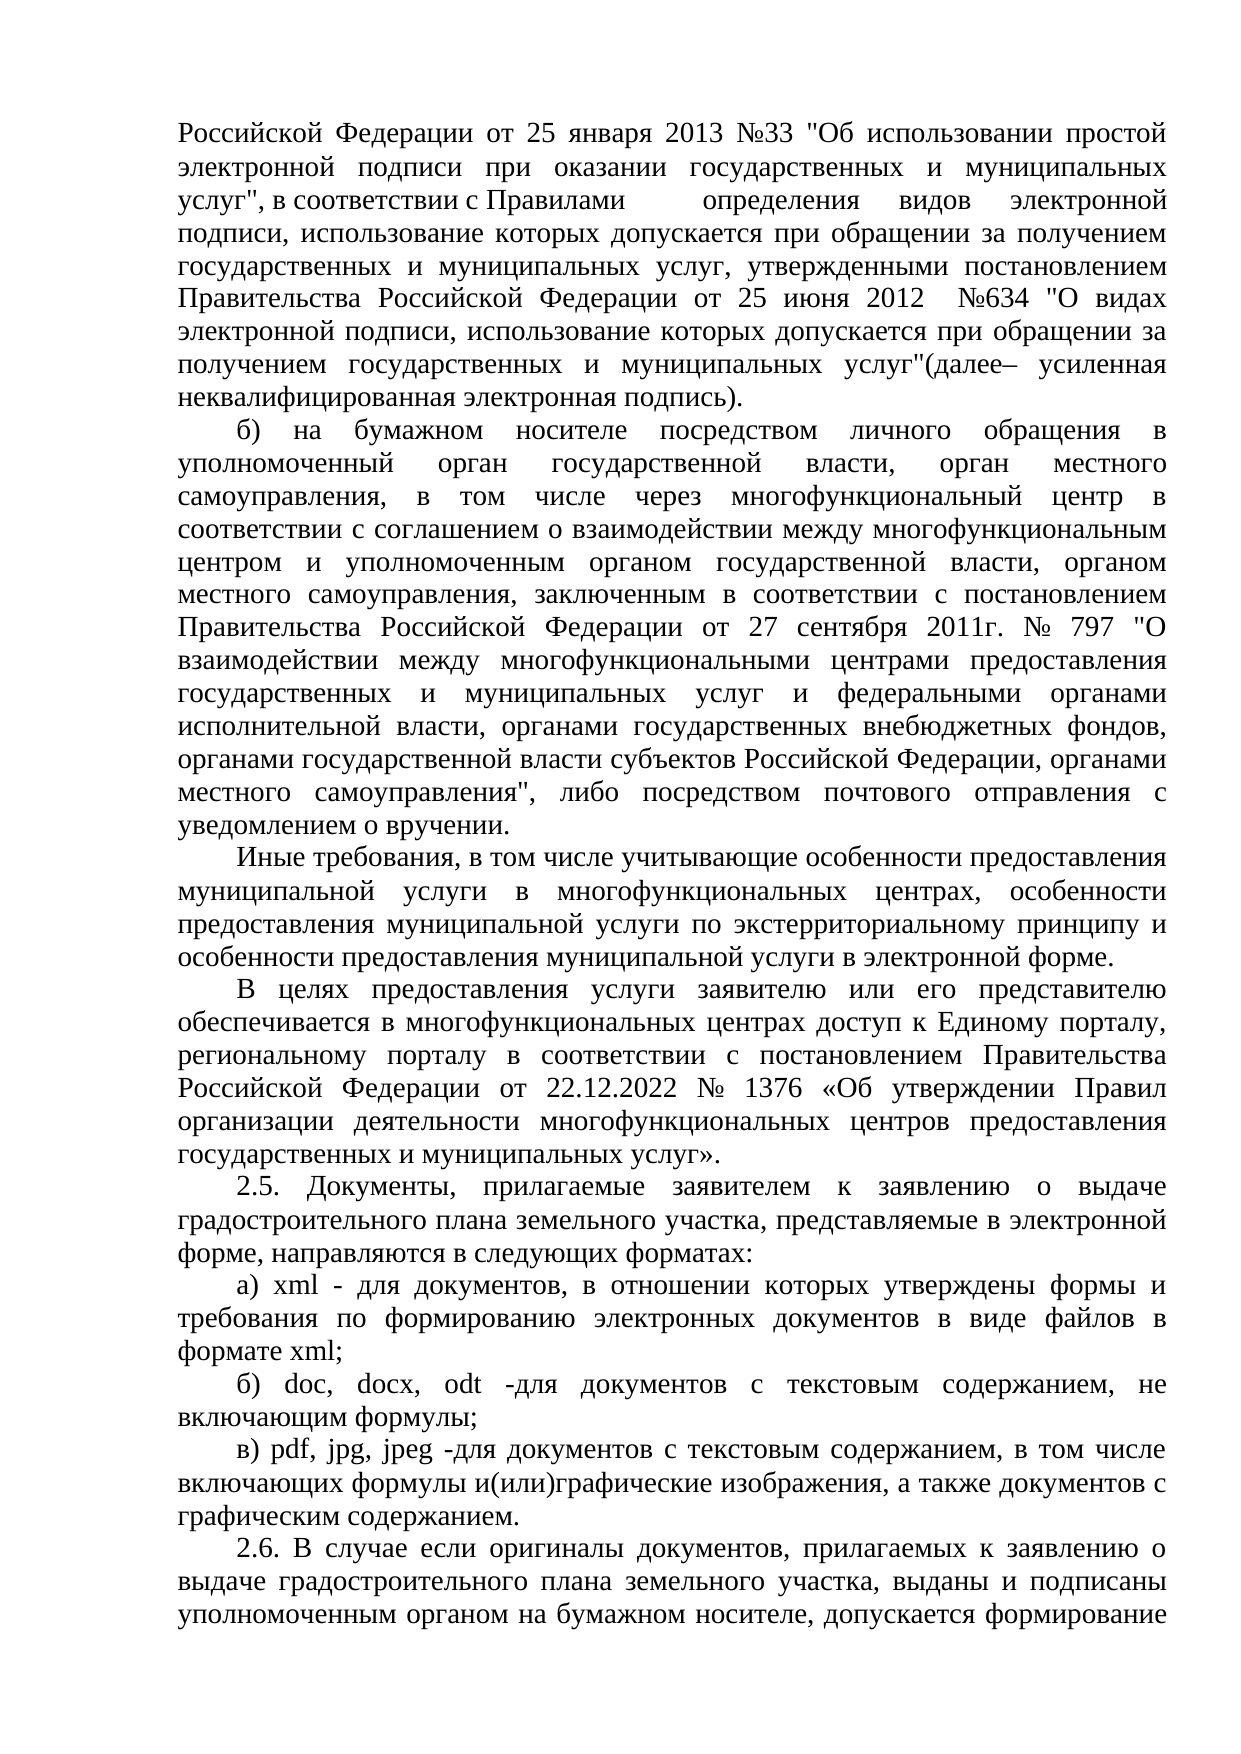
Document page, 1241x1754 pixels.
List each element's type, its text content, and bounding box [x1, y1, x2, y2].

text В целях предоставления услуги заявителю или его представителю обеспечивается в многофункциональных центрах доступ к Единому порталу, региональному порталу в соответствии с постановлением Правительства Российской Федерации от 22.12.2022 № 1376 «Об утверждении Правил организации деятельности многофункциональных центров предоставления государственных и муниципальных услуг». [177, 972, 1168, 1169]
text Иные требования, в том числе учитывающие особенности предоставления муниципальной услуги в многофункциональных центрах, особенности предоставления муниципальной услуги по экстерриториальному принципу и особенности предоставления муниципальной услуги в электронной форме. [177, 841, 1168, 972]
text б) на бумажном носителе посредством личного обращения в уполномоченный орган государственной власти, орган местного самоуправления, в том числе через многофункциональный центр в соответствии с соглашением о взаимодействии между многофункциональным центром и уполномоченным органом государственной власти, органом местного самоуправления, заключенным в соответствии с постановлением Правительства Российской Федерации от 27 сентября 2011г. № 797 "О взаимодействии между многофункциональными центрами предоставления государственных и муниципальных услуг и федеральными органами исполнительной власти, органами государственных внебюджетных фондов, органами государственной власти субъектов Российской Федерации, органами местного самоуправления", либо посредством почтового отправления с уведомлением о вручении. [177, 413, 1168, 841]
text в) pdf, jpg, jpeg -для документов с текстовым содержанием, в том числе включающих формулы и(или)графические изображения, а также документов с графическим содержанием. [177, 1433, 1168, 1531]
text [177, 117, 1168, 413]
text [177, 1531, 1168, 1630]
text 2.5. Документы, прилагаемые заявителем к заявлению о выдаче градостроительного плана земельного участка, представляемые в электронной форме, направляются в следующих форматах: [177, 1169, 1168, 1268]
text б) doc, docx, odt -для документов с текстовым содержанием, не включающим формулы; [177, 1367, 1168, 1433]
text а) xml - для документов, в отношении которых утверждены формы и требования по формированию электронных документов в виде файлов в формате xml; [177, 1268, 1168, 1367]
